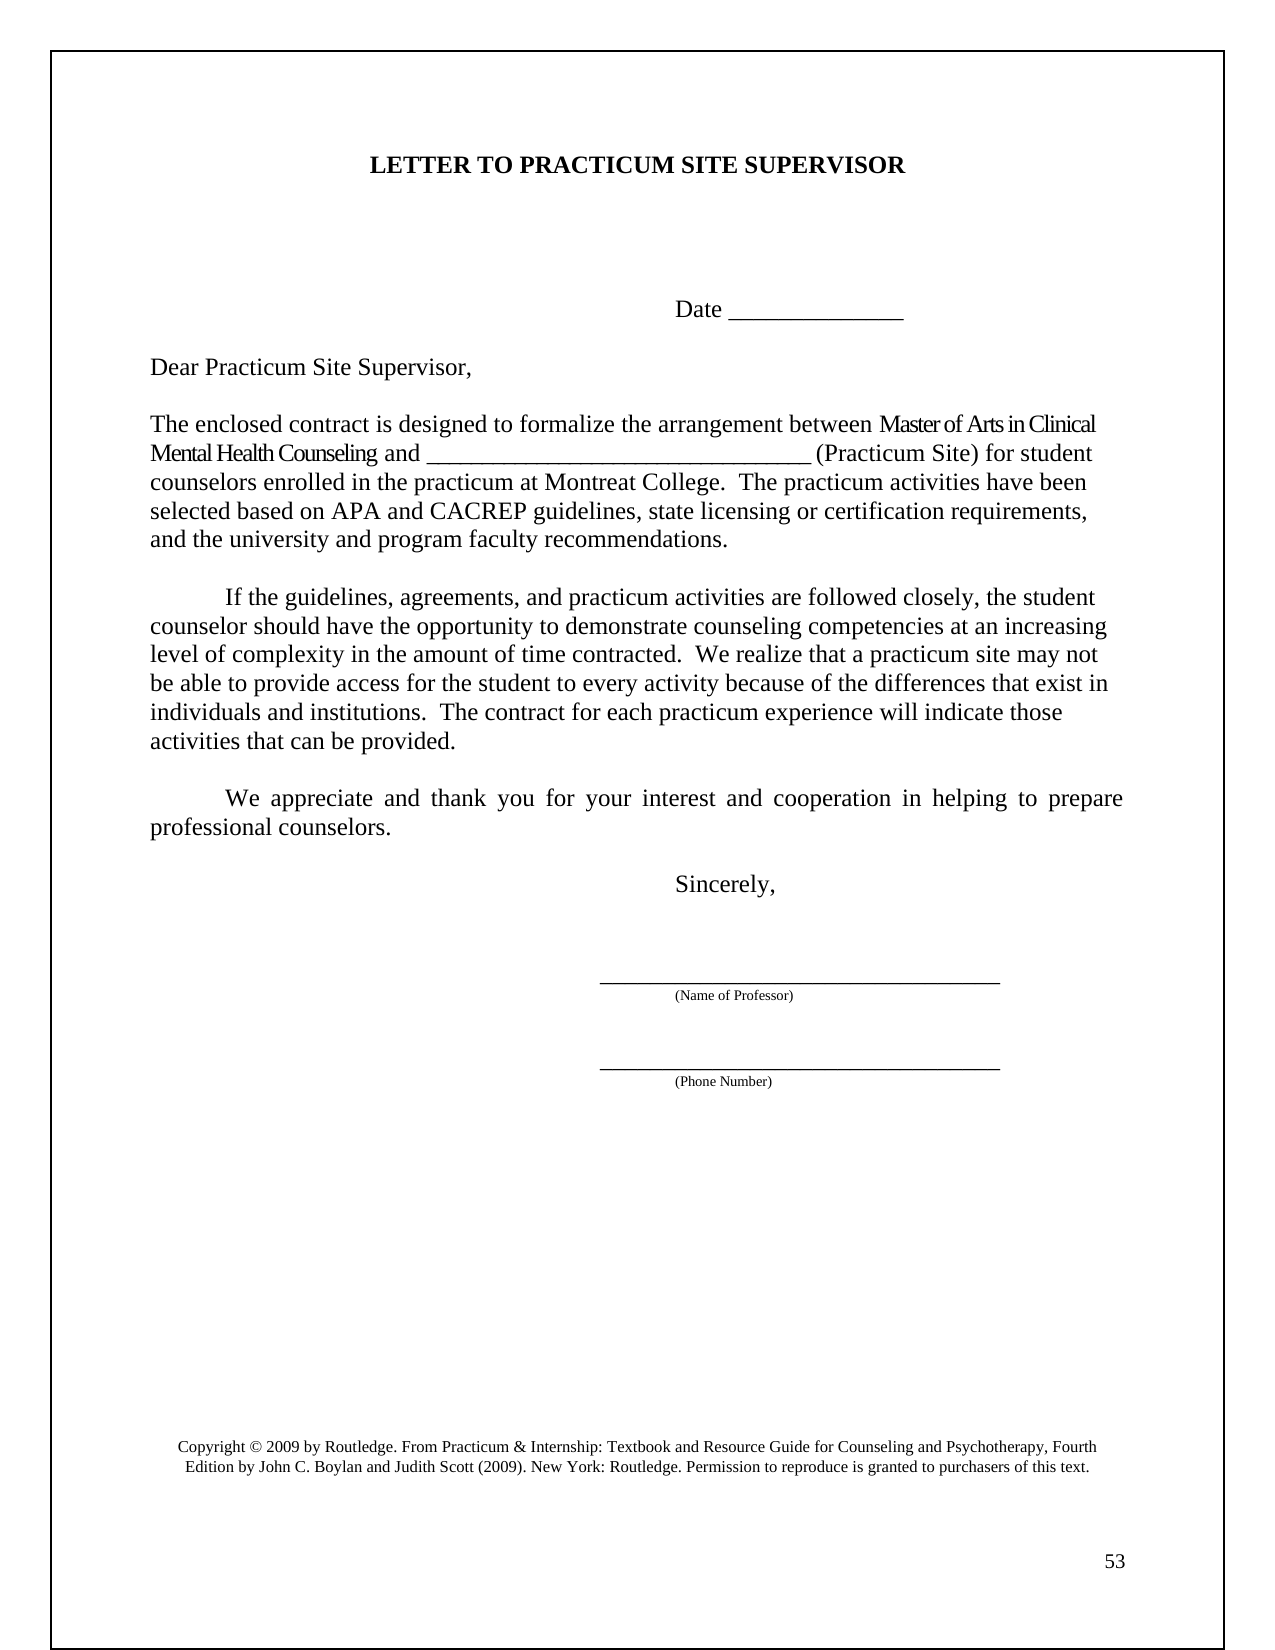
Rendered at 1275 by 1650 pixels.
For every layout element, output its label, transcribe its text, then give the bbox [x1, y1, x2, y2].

text We appreciate and thank you for your interest and cooperation in helping to prepare professional counselors. [150, 783, 1125, 841]
text LETTER TO PRACTICUM SITE SUPERVISOR [150, 150, 1125, 179]
text Dear Practicum Site Supervisor, [150, 352, 1125, 381]
text (Phone Number) [450, 1073, 1125, 1159]
text Edition by John C. Boylan and Judith Scott (2009). New York: Routledge. Permission to reproduce is granted to purchasers of this text. [150, 1456, 1125, 1476]
text Date ______________ [150, 294, 1125, 323]
text ________________________________ [600, 927, 1125, 987]
text The enclosed contract is designed to formalize the arrangement between Master of Arts in Clinical Mental Health Counseling and ___________________________________ (Practicum Site) for student counselors enrolled in the practicum at Montreat College. The practicum activities have been selected based on APA and CACREP guidelines, state licensing or certification requirements, and the university and program faculty recommendations. [150, 409, 1125, 553]
text Copyright © 2009 by Routledge. From Practicum & Internship: Textbook and Resource Guide for Counseling and Psychotherapy, Fourth [150, 1437, 1125, 1456]
text ________________________________ [450, 1044, 1125, 1073]
text Sincerely, [150, 869, 1125, 898]
text (Name of Professor) [150, 987, 1125, 1016]
text If the guidelines, agreements, and practicum activities are followed closely, the student counselor should have the opportunity to demonstrate counseling competencies at an increasing level of complexity in the amount of time contracted. We realize that a practicum site may not be able to provide access for the student to every activity because of the differences that exist in individuals and institutions. The contract for each practicum experience will indicate those activities that can be provided. [150, 582, 1125, 754]
